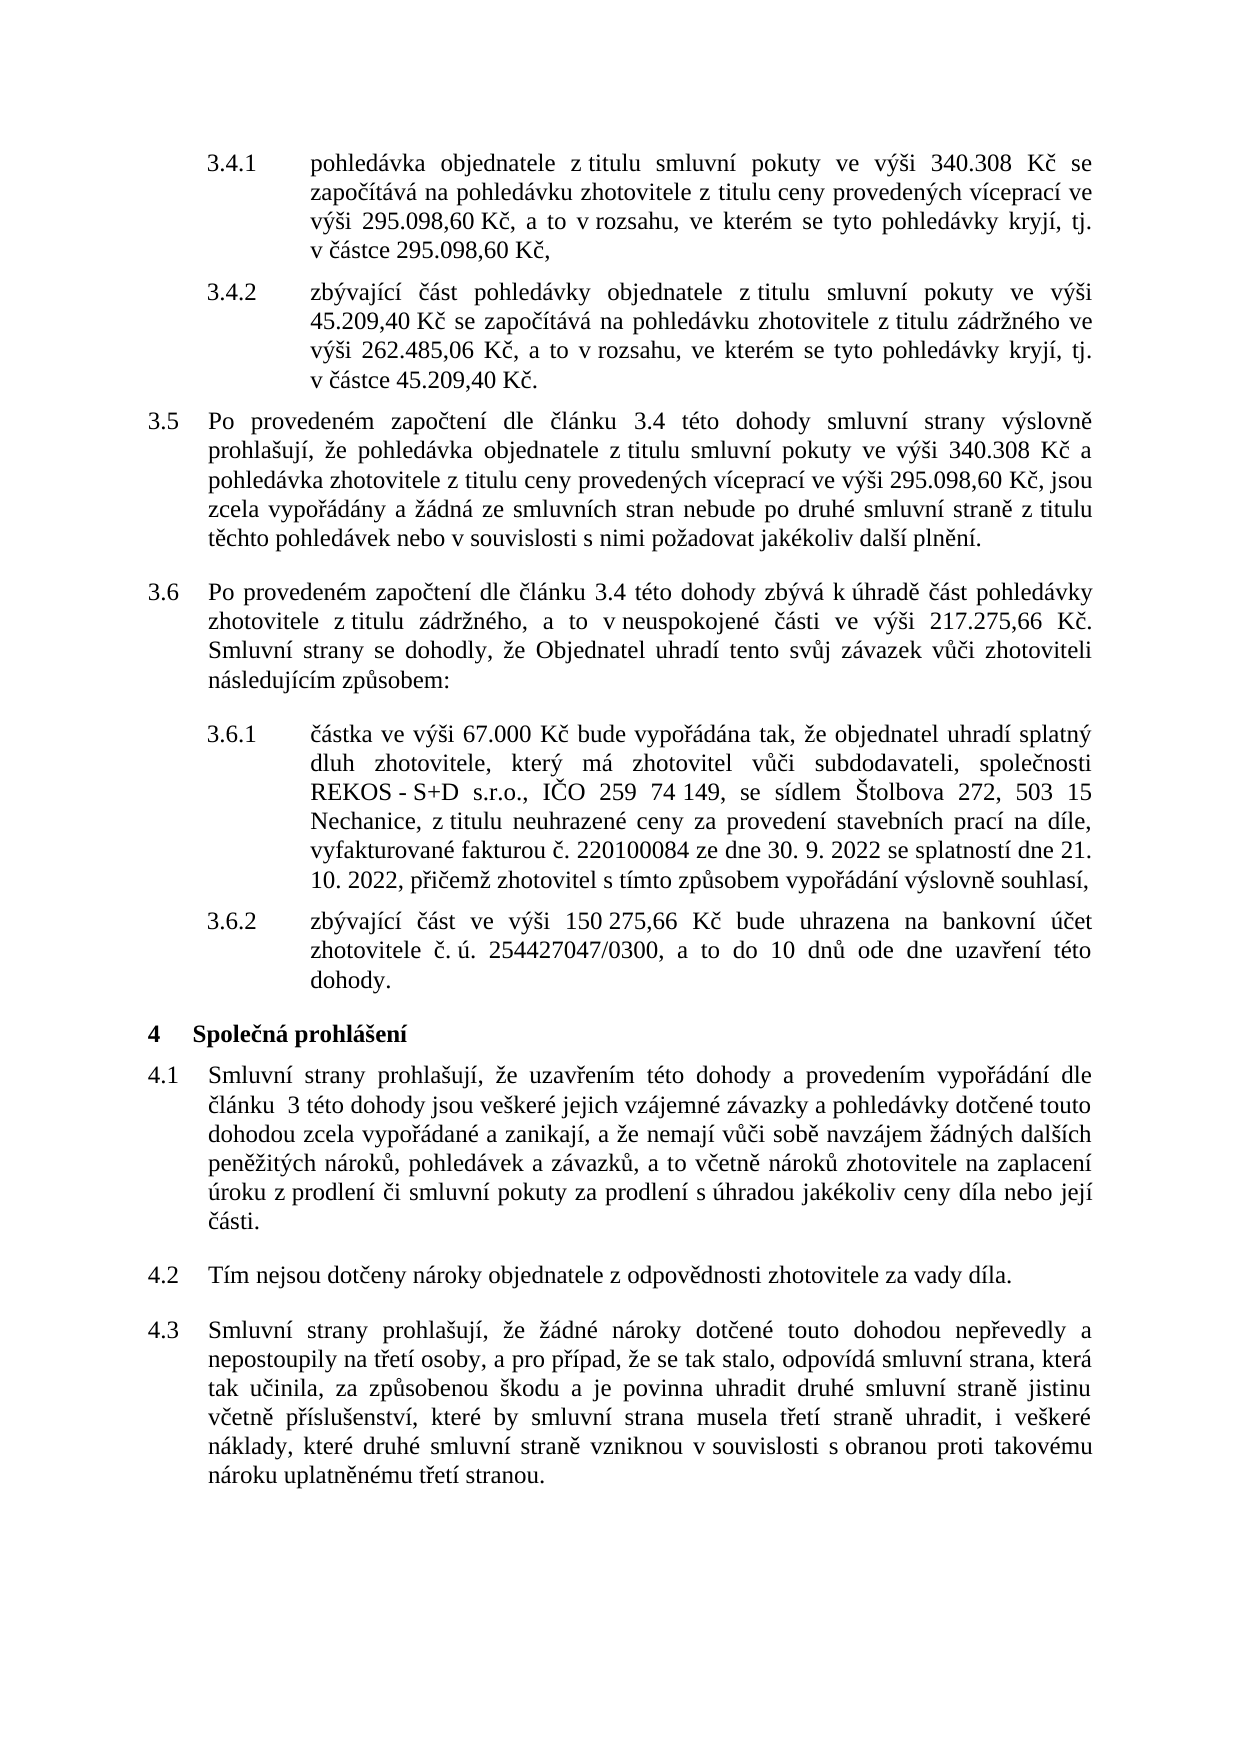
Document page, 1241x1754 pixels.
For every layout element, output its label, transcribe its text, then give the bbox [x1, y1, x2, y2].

subtitle zbývající část pohledávky objednatele z titulu smluvní pokuty ve výši 45.209,40 Kč se započítává na pohledávku zhotovitele z titulu zádržného ve výši 262.485,06 Kč, a to v rozsahu, ve kterém se tyto pohledávky kryjí, tj. v částce 45.209,40 Kč. [207, 277, 1093, 393]
subtitle Společná prohlášení [148, 1018, 1093, 1048]
subtitle Smluvní strany prohlašují, že uzavřením této dohody a provedením vypořádání dle článku 3 této dohody jsou veškeré jejich vzájemné závazky a pohledávky dotčené touto dohodou zcela vypořádané a zanikají, a že nemají vůči sobě navzájem žádných dalších peněžitých nároků, pohledávek a závazků, a to včetně nároků zhotovitele na zaplacení úroku z prodlení či smluvní pokuty za prodlení s úhradou jakékoliv ceny díla nebo její části. [148, 1060, 1093, 1235]
subtitle Smluvní strany prohlašují, že žádné nároky dotčené touto dohodou nepřevedly a nepostoupily na třetí osoby, a pro případ, že se tak stalo, odpovídá smluvní strana, která tak učinila, za způsobenou škodu a je povinna uhradit druhé smluvní straně jistinu včetně příslušenství, které by smluvní strana musela třetí straně uhradit, i veškeré náklady, které druhé smluvní straně vzniknou v souvislosti s obranou proti takovému nároku uplatněnému třetí stranou. [148, 1314, 1093, 1489]
subtitle Tím nejsou dotčeny nároky objednatele z odpovědnosti zhotovitele za vady díla. [148, 1260, 1093, 1289]
subtitle Po provedeném započtení dle článku 3.4 této dohody smluvní strany výslovně prohlašují, že pohledávka objednatele z titulu smluvní pokuty ve výši 340.308 Kč a pohledávka zhotovitele z titulu ceny provedených víceprací ve výši 295.098,60 Kč, jsou zcela vypořádány a žádná ze smluvních stran nebude po druhé smluvní straně z titulu těchto pohledávek nebo v souvislosti s nimi požadovat jakékoliv další plnění. [148, 406, 1093, 552]
subtitle pohledávka objednatele z titulu smluvní pokuty ve výši 340.308 Kč se započítává na pohledávku zhotovitele z titulu ceny provedených víceprací ve výši 295.098,60 Kč, a to v rozsahu, ve kterém se tyto pohledávky kryjí, tj. v částce 295.098,60 Kč, [207, 148, 1093, 264]
subtitle Po provedeném započtení dle článku 3.4 této dohody zbývá k úhradě část pohledávky zhotovitele z titulu zádržného, a to v neuspokojené části ve výši 217.275,66 Kč. Smluvní strany se dohodly, že Objednatel uhradí tento svůj závazek vůči zhotoviteli následujícím způsobem: [148, 577, 1093, 693]
subtitle zbývající část ve výši 150 275,66 Kč bude uhrazena na bankovní účet zhotovitele č. ú. 254427047/0300, a to do 10 dnů ode dne uzavření této dohody. [207, 906, 1093, 993]
subtitle částka ve výši 67.000 Kč bude vypořádána tak, že objednatel uhradí splatný dluh zhotovitele, který má zhotovitel vůči subdodavateli, společnosti REKOS - S+D s.r.o., IČO 259 74 149, se sídlem Štolbova 272, 503 15 Nechanice, z titulu neuhrazené ceny za provedení stavebních prací na díle, vyfakturované fakturou č. 220100084 ze dne 30. 9. 2022 se splatností dne 21. 10. 2022, přičemž zhotovitel s tímto způsobem vypořádání výslovně souhlasí, [207, 718, 1093, 893]
